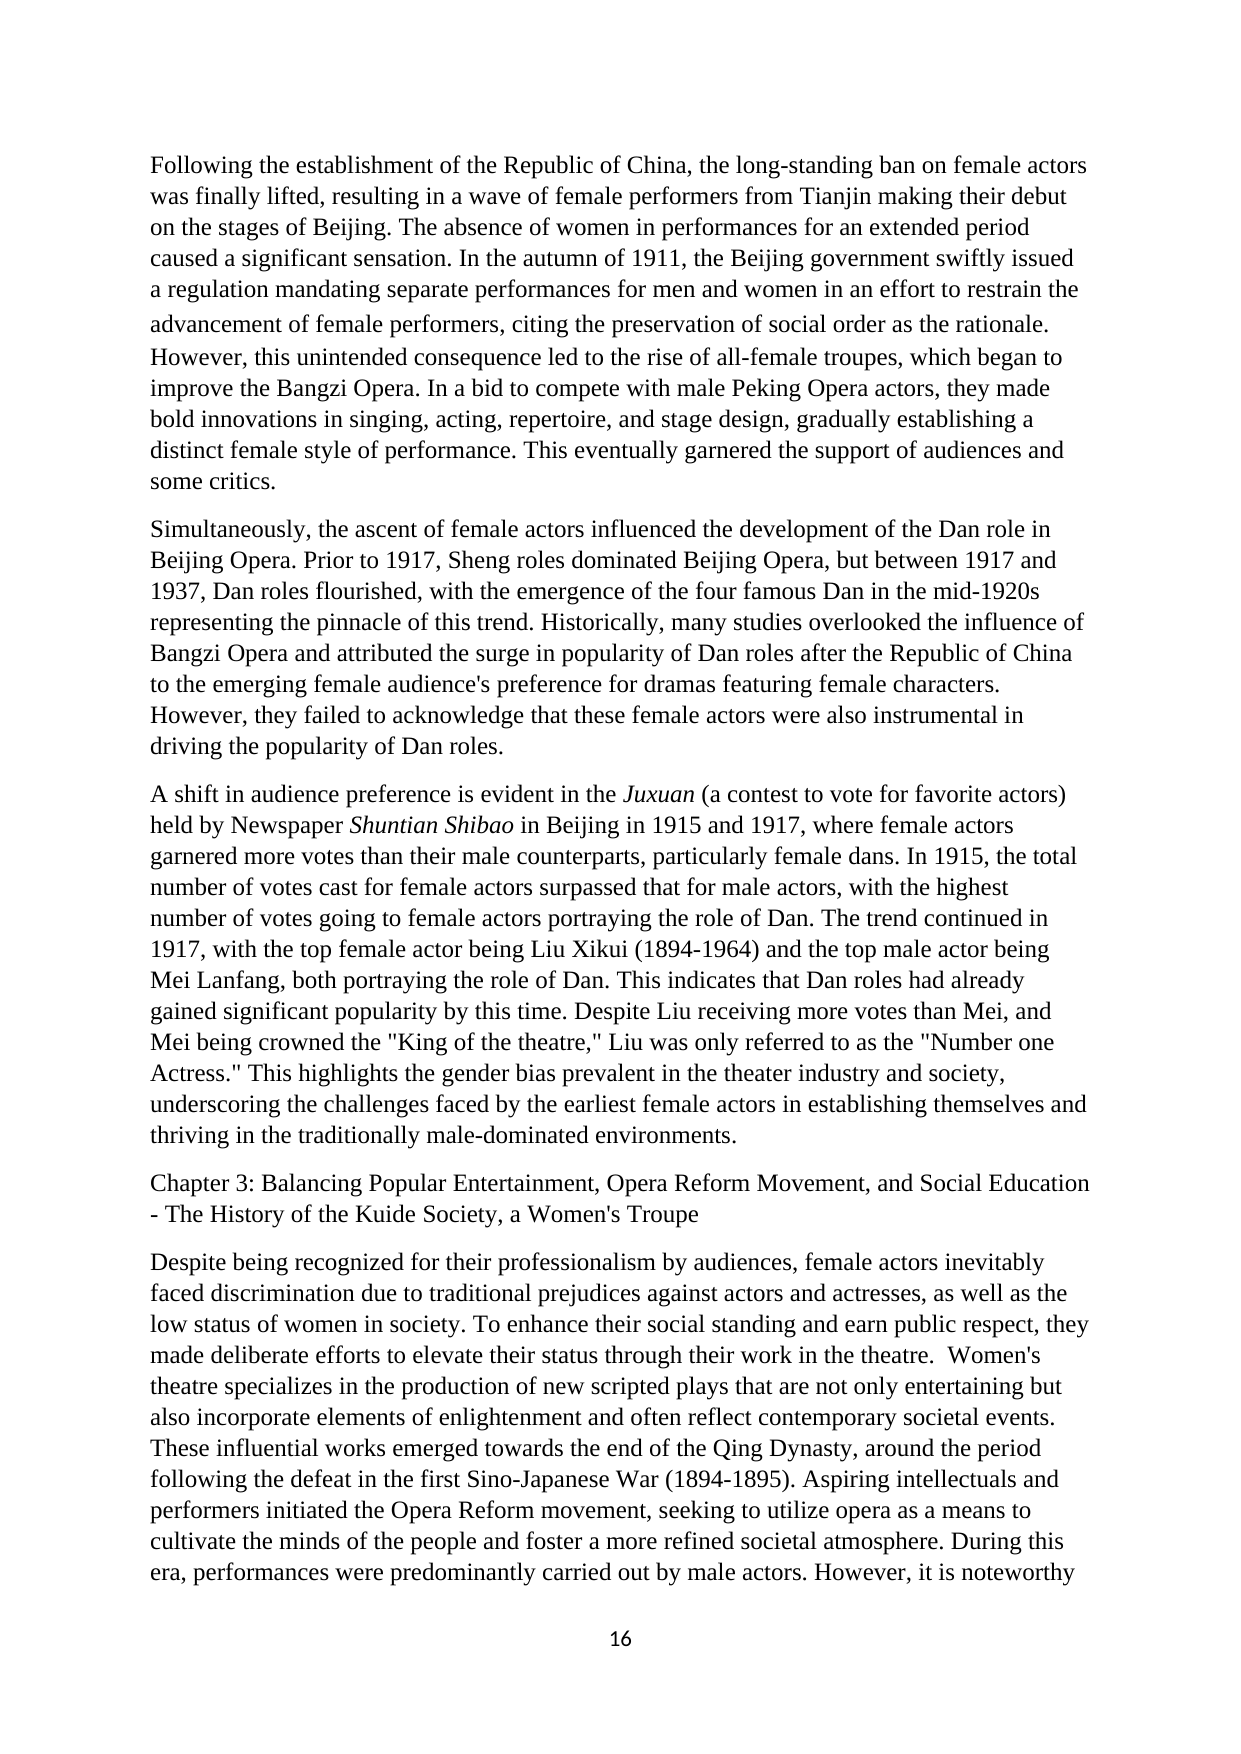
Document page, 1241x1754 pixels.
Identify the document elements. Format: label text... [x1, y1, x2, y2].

text Simultaneously, the ascent of female actors influenced the development of the Dan role in Beijing Opera. Prior to 1917, Sheng roles dominated Beijing Opera, but between 1917 and 1937, Dan roles flourished, with the emergence of the four famous Dan in the mid-1920s representing the pinnacle of this trend. Historically, many studies overlooked the influence of Bangzi Opera and attributed the surge in popularity of Dan roles after the Republic of China to the emerging female audience's preference for dramas featuring female characters. However, they failed to acknowledge that these female actors were also instrumental in driving the popularity of Dan roles. [150, 514, 1090, 760]
text Following the establishment of the Republic of China, the long-standing ban on female actors was finally lifted, resulting in a wave of female performers from Tianjin making their debut on the stages of Beijing. The absence of women in performances for an extended period caused a significant sensation. In the autumn of 1911, the Beijing government swiftly issued a regulation mandating separate performances for men and women in an effort to restrain the advancement of female performers, citing the preservation of social order as the rationale. However, this unintended consequence led to the rise of all-female troupes, which began to improve the Bangzi Opera. In a bid to compete with male Peking Opera actors, they made bold innovations in singing, acting, repertoire, and stage design, gradually establishing a distinct female style of performance. This eventually garnered the support of audiences and some critics. [150, 150, 1090, 495]
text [150, 1247, 1090, 1586]
text Chapter 3: Balancing Popular Entertainment, Opera Reform Movement, and Social Education - The History of the Kuide Society, a Women's Troupe [150, 1168, 1090, 1228]
text A shift in audience preference is evident in the Juxuan (a contest to vote for favorite actors) held by Newspaper Shuntian Shibao in Beijing in 1915 and 1917, where female actors garnered more votes than their male counterparts, particularly female dans. In 1915, the total number of votes cast for female actors surpassed that for male actors, with the highest number of votes going to female actors portraying the role of Dan. The trend continued in 1917, with the top female actor being Liu Xikui (1894-1964) and the top male actor being Mei Lanfang, both portraying the role of Dan. This indicates that Dan roles had already gained significant popularity by this time. Despite Liu receiving more votes than Mei, and Mei being crowned the "King of the theatre," Liu was only referred to as the "Number one Actress." This highlights the gender bias prevalent in the theater industry and society, underscoring the challenges faced by the earliest female actors in establishing themselves and thriving in the traditionally male-dominated environments. [150, 779, 1090, 1149]
